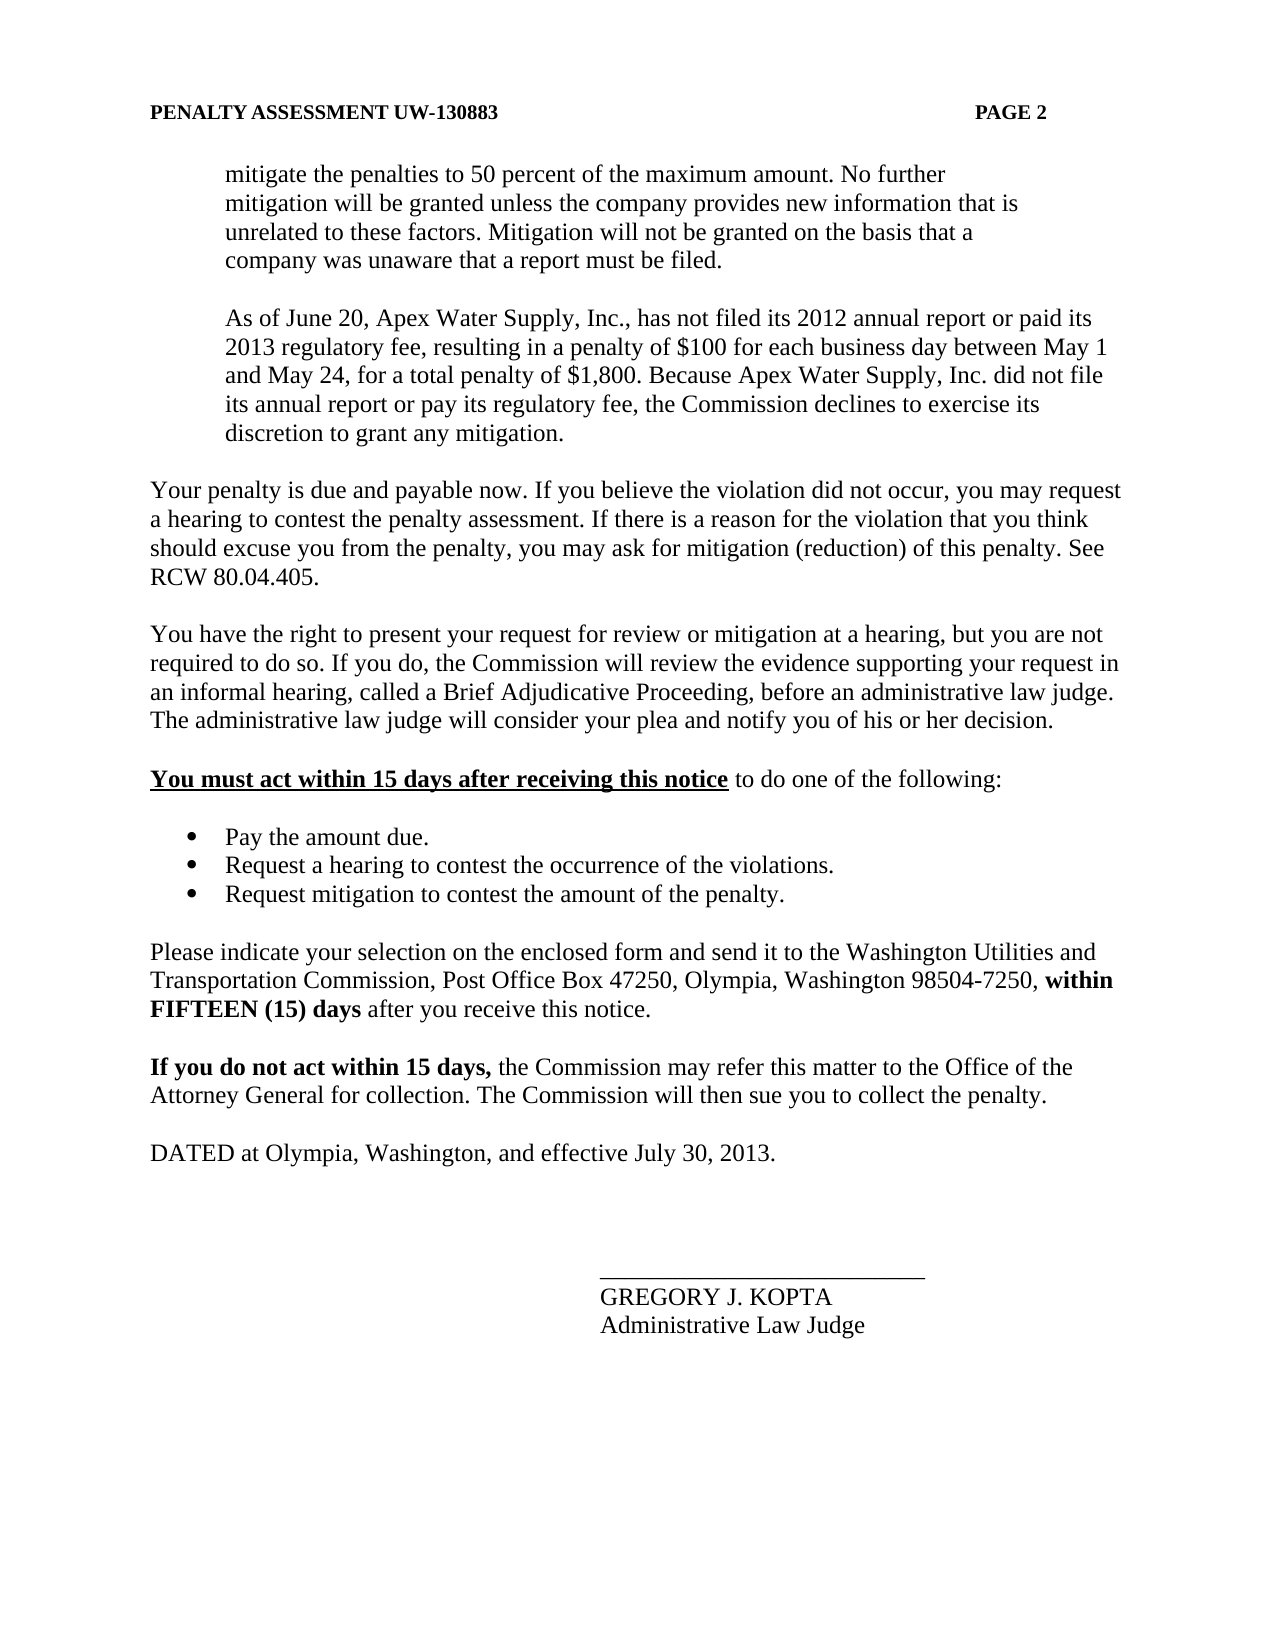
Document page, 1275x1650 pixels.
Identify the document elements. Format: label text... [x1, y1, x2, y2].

text You have the right to present your request for review or mitigation at a hearing, but you are not required to do so. If you do, the Commission will review the evidence supporting your request in an informal hearing, called a Brief Adjudicative Proceeding, before an administrative law judge. The administrative law judge will consider your plea and notify you of his or her decision. [150, 619, 1125, 734]
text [225, 159, 1050, 274]
list Request a hearing to contest the occurrence of the violations. [187, 850, 1125, 879]
text If you do not act within 15 days, the Commission may refer this matter to the Office of the Attorney General for collection. The Commission will then sue you to collect the penalty. [150, 1052, 1125, 1109]
text Your penalty is due and payable now. If you believe the violation did not occur, you may request a hearing to contest the penalty assessment. If there is a reason for the violation that you think should excuse you from the penalty, you may ask for mitigation (reduction) of this penalty. See RCW 80.04.405. [150, 475, 1125, 590]
text Please indicate your selection on the enclosed form and send it to the Washington Utilities and Transportation Commission, Post Office Box 47250, Olympia, Washington 98504-7250, within FIFTEEN (15) days after you receive this notice. [150, 937, 1125, 1023]
text __________________________ [150, 1253, 1125, 1282]
text You must act within 15 days after receiving this notice to do one of the following: [150, 764, 1125, 793]
list Request mitigation to contest the amount of the penalty. [187, 879, 1125, 908]
text DATED at Olympia, Washington, and effective July 30, 2013. [150, 1138, 1125, 1167]
text GREGORY J. KOPTA [150, 1282, 1125, 1310]
list Pay the amount due. [187, 822, 1125, 850]
text Administrative Law Judge [525, 1310, 1125, 1339]
text As of June 20, Apex Water Supply, Inc., has not filed its 2012 annual report or paid its 2013 regulatory fee, resulting in a penalty of $100 for each business day between May 1 and May 24, for a total penalty of $1,800. Because Apex Water Supply, Inc. did not file its annual report or pay its regulatory fee, the Commission declines to exercise its discretion to grant any mitigation. [225, 303, 1125, 447]
